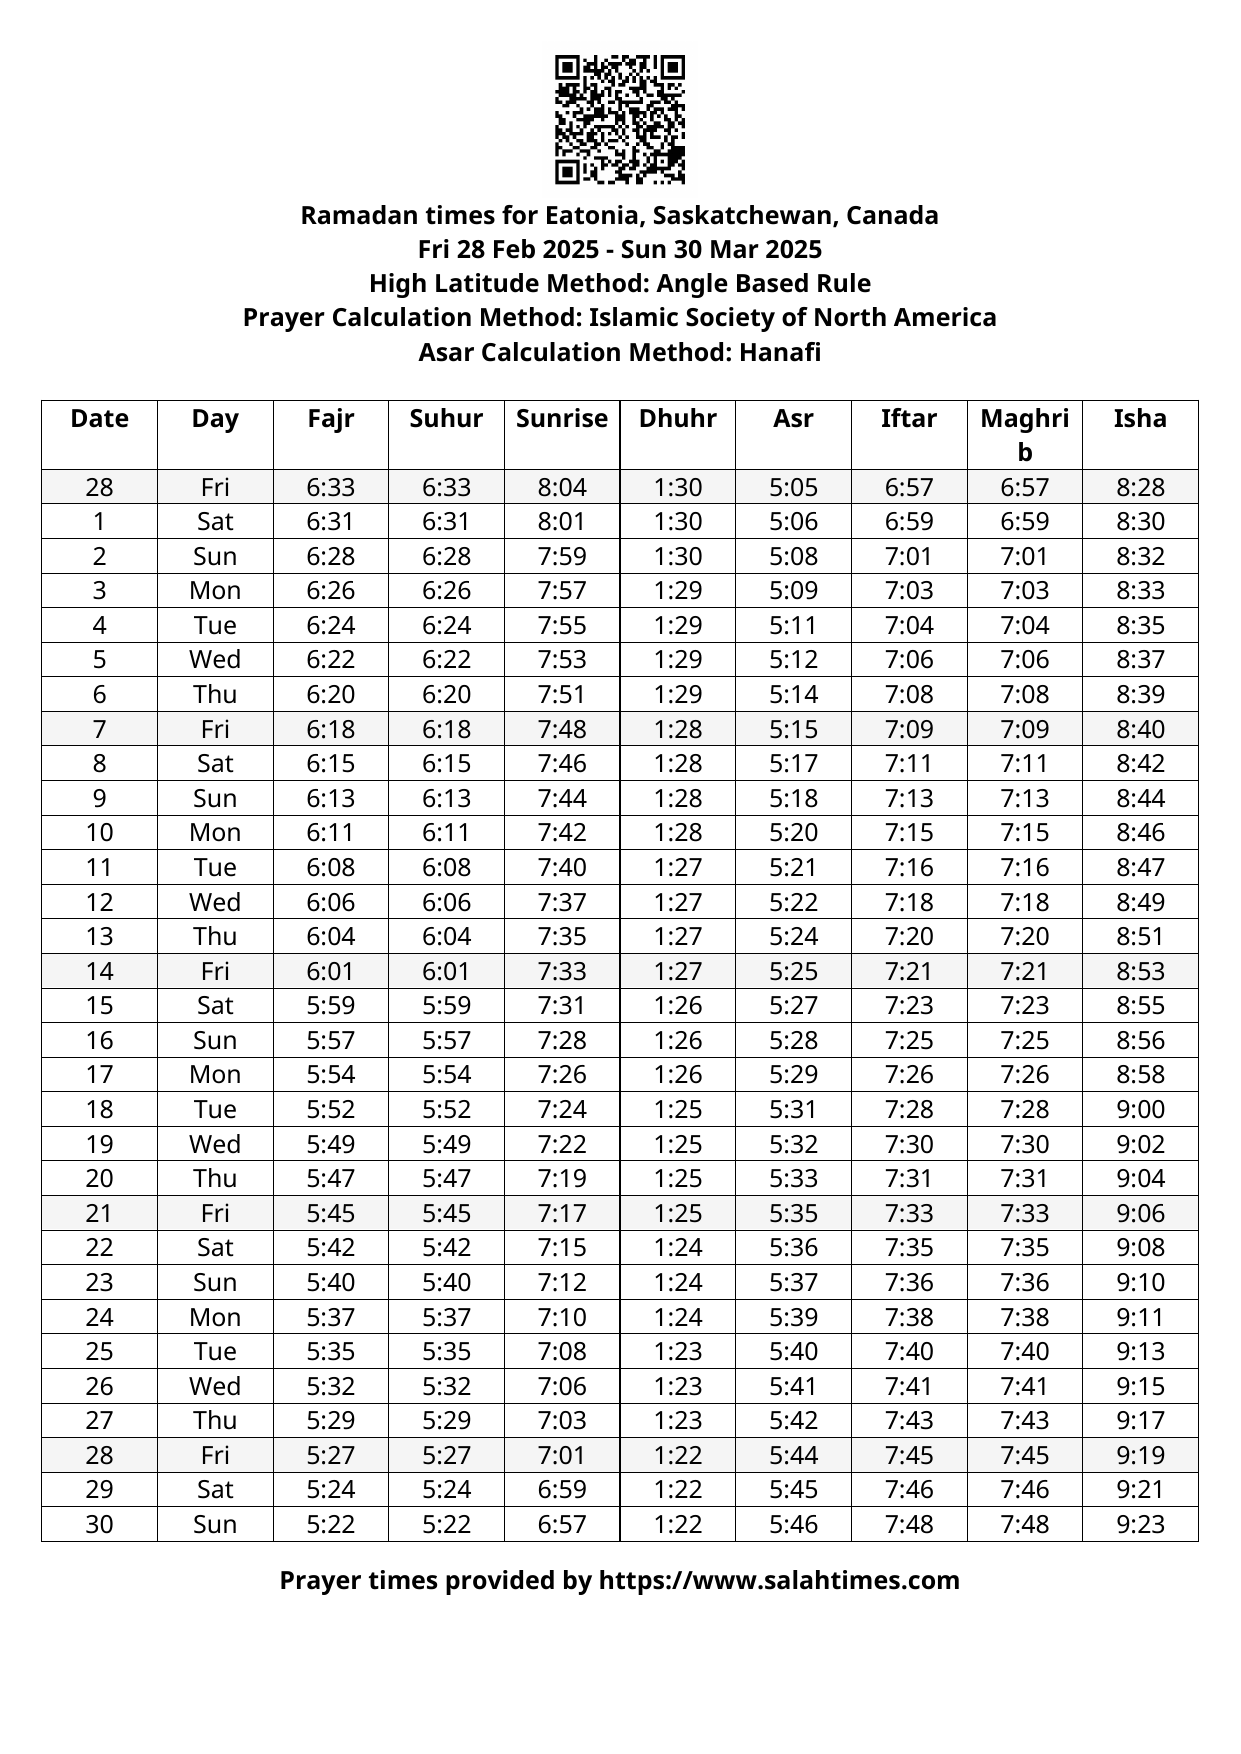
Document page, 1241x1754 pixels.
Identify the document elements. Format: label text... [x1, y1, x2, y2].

table_cell Fri [158, 712, 273, 745]
table_cell 7:38 [968, 1300, 1082, 1333]
table_cell 7:08 [968, 677, 1082, 711]
table_cell 5:57 [274, 1023, 388, 1057]
table_cell 6:06 [274, 885, 388, 918]
table_cell 7:20 [852, 919, 967, 953]
table_cell Thu [158, 919, 273, 953]
table_cell 1:23 [621, 1404, 735, 1437]
table_cell 7:23 [968, 989, 1082, 1022]
table_cell Sat [158, 746, 273, 780]
table_cell 5:42 [389, 1231, 504, 1264]
table_cell 7:24 [505, 1092, 619, 1126]
table_cell 5:25 [736, 954, 851, 987]
table_cell 7:33 [968, 1196, 1082, 1229]
table_header Dhuhr [621, 401, 735, 469]
table_cell 9:19 [1083, 1438, 1198, 1472]
table_cell 6:20 [274, 677, 388, 711]
table_cell 8:39 [1083, 677, 1198, 711]
table_cell 5:37 [736, 1265, 851, 1299]
text Fri 28 Feb 2025 - Sun 30 Mar 2025 [42, 232, 1198, 266]
table_cell 5:42 [736, 1404, 851, 1437]
table_cell 1:28 [621, 781, 735, 814]
table_cell 7:03 [968, 574, 1082, 607]
table_cell 5:35 [274, 1334, 388, 1368]
table_cell 5:24 [389, 1473, 504, 1506]
table_cell 5:27 [389, 1438, 504, 1472]
table_cell 7:28 [968, 1092, 1082, 1126]
table_cell 7:21 [852, 954, 967, 987]
table_cell 7:33 [505, 954, 619, 987]
table_cell 5 [42, 643, 157, 676]
table_cell 5:40 [274, 1265, 388, 1299]
table_cell 5:49 [389, 1127, 504, 1160]
table_cell 5:24 [736, 919, 851, 953]
table_cell 3 [42, 574, 157, 607]
table_cell 8:42 [1083, 746, 1198, 780]
table_cell 6:06 [389, 885, 504, 918]
table_cell 9:11 [1083, 1300, 1198, 1333]
table_cell Thu [158, 677, 273, 711]
table_cell 5:59 [389, 989, 504, 1022]
table_cell 5:05 [736, 470, 851, 503]
table_cell 7:21 [968, 954, 1082, 987]
table_cell 9:13 [1083, 1334, 1198, 1368]
table_cell Sun [158, 1265, 273, 1299]
table_cell 9:17 [1083, 1404, 1198, 1437]
table_cell 8:47 [1083, 850, 1198, 884]
table_cell 30 [42, 1507, 157, 1541]
table_cell 2 [42, 539, 157, 572]
table_cell 7:23 [852, 989, 967, 1022]
table_cell Mon [158, 1058, 273, 1091]
table_cell Fri [158, 470, 273, 503]
table_cell 5:54 [389, 1058, 504, 1091]
table_cell 6:57 [968, 470, 1082, 503]
table_cell 7:28 [505, 1023, 619, 1057]
table_cell 7:03 [852, 574, 967, 607]
table_cell 8:49 [1083, 885, 1198, 918]
table_cell 7:19 [505, 1161, 619, 1195]
table_cell 5:35 [736, 1196, 851, 1229]
table_cell 5:45 [274, 1196, 388, 1229]
table_cell 6:13 [274, 781, 388, 814]
table_cell 6:04 [389, 919, 504, 953]
table_cell 7:35 [852, 1231, 967, 1264]
table_cell 20 [42, 1161, 157, 1195]
table_cell 7:10 [505, 1300, 619, 1333]
table_cell 15 [42, 989, 157, 1022]
table_cell 6:59 [505, 1473, 619, 1506]
table_cell Fri [158, 1196, 273, 1229]
table_cell 5:27 [736, 989, 851, 1022]
table_cell 14 [42, 954, 157, 987]
table_cell 7:30 [852, 1127, 967, 1160]
table_cell 7:04 [968, 608, 1082, 642]
table_cell 8:32 [1083, 539, 1198, 572]
table_cell 6:57 [505, 1507, 619, 1541]
table_header Date [42, 401, 157, 469]
table_cell 8:04 [505, 470, 619, 503]
table_cell 5:32 [274, 1369, 388, 1402]
table_cell 1:27 [621, 919, 735, 953]
table_cell 7:18 [968, 885, 1082, 918]
table_cell 5:39 [736, 1300, 851, 1333]
table_cell Mon [158, 816, 273, 849]
table_cell 7:42 [505, 816, 619, 849]
table_cell 7:01 [505, 1438, 619, 1472]
table_cell 5:20 [736, 816, 851, 849]
table_cell 5:40 [736, 1334, 851, 1368]
table_cell 1:29 [621, 643, 735, 676]
table_cell 1:28 [621, 746, 735, 780]
table_cell 6:59 [968, 504, 1082, 538]
table_cell 17 [42, 1058, 157, 1091]
table_cell 5:14 [736, 677, 851, 711]
table_cell 7:31 [968, 1161, 1082, 1195]
table_cell 7:26 [852, 1058, 967, 1091]
table_header Suhur [389, 401, 504, 469]
table_cell 7:36 [968, 1265, 1082, 1299]
table_cell 7:31 [852, 1161, 967, 1195]
table_cell 8:40 [1083, 712, 1198, 745]
table_cell 1:25 [621, 1196, 735, 1229]
table_cell 6:26 [389, 574, 504, 607]
table_cell 1:25 [621, 1161, 735, 1195]
table_cell 7:46 [505, 746, 619, 780]
table_cell 7 [42, 712, 157, 745]
table_cell 7:37 [505, 885, 619, 918]
table_cell 7:20 [968, 919, 1082, 953]
table_cell 1:23 [621, 1334, 735, 1368]
table_cell 7:01 [852, 539, 967, 572]
picture [542, 41, 699, 198]
table_cell 9:08 [1083, 1231, 1198, 1264]
table_cell 5:49 [274, 1127, 388, 1160]
table_header Maghrib [968, 401, 1082, 469]
table_cell 1:29 [621, 574, 735, 607]
table_cell 7:46 [852, 1473, 967, 1506]
table_cell 7:40 [505, 850, 619, 884]
table_cell 28 [42, 470, 157, 503]
table_cell 7:13 [852, 781, 967, 814]
table_cell Fri [158, 954, 273, 987]
table_cell 7:30 [968, 1127, 1082, 1160]
table_cell 5:08 [736, 539, 851, 572]
table_cell 7:35 [968, 1231, 1082, 1264]
table_cell 5:09 [736, 574, 851, 607]
table_cell 7:31 [505, 989, 619, 1022]
table_cell 7:48 [505, 712, 619, 745]
table_header Asr [736, 401, 851, 469]
table_cell 5:37 [274, 1300, 388, 1333]
table_cell 9:23 [1083, 1507, 1198, 1541]
table_cell 5:57 [389, 1023, 504, 1057]
table_cell Tue [158, 850, 273, 884]
table_cell 1:24 [621, 1265, 735, 1299]
table_cell 7:15 [852, 816, 967, 849]
table_cell 7:08 [852, 677, 967, 711]
table_cell 6:08 [274, 850, 388, 884]
table_cell 5:22 [274, 1507, 388, 1541]
text Prayer Calculation Method: Islamic Society of North America [42, 300, 1198, 334]
table_cell 7:45 [852, 1438, 967, 1472]
table_cell 8:37 [1083, 643, 1198, 676]
table_cell Wed [158, 1127, 273, 1160]
table_cell 8:53 [1083, 954, 1198, 987]
table_cell 1:30 [621, 504, 735, 538]
table_cell 7:46 [968, 1473, 1082, 1506]
table_cell 23 [42, 1265, 157, 1299]
table_cell 8:56 [1083, 1023, 1198, 1057]
table_cell 5:42 [274, 1231, 388, 1264]
table_cell 1:25 [621, 1127, 735, 1160]
table_cell 8:46 [1083, 816, 1198, 849]
table_cell 7:51 [505, 677, 619, 711]
table_cell Thu [158, 1161, 273, 1195]
table_cell 5:52 [274, 1092, 388, 1126]
table_cell 6:28 [389, 539, 504, 572]
table_cell 7:15 [968, 816, 1082, 849]
table_cell 7:48 [852, 1507, 967, 1541]
table_cell 7:38 [852, 1300, 967, 1333]
table_cell 5:22 [736, 885, 851, 918]
table_cell Sun [158, 539, 273, 572]
table_cell 7:06 [852, 643, 967, 676]
table_cell 5:59 [274, 989, 388, 1022]
table_cell 6:22 [274, 643, 388, 676]
text Prayer times provided by https://www.salahtimes.com [42, 1563, 1198, 1597]
table_cell 7:12 [505, 1265, 619, 1299]
table_cell 1:24 [621, 1231, 735, 1264]
table_cell 5:29 [274, 1404, 388, 1437]
table_cell 8:51 [1083, 919, 1198, 953]
table_cell 6:28 [274, 539, 388, 572]
table_cell 28 [42, 1438, 157, 1472]
table_cell 7:01 [968, 539, 1082, 572]
table_cell 27 [42, 1404, 157, 1437]
table_cell 9:02 [1083, 1127, 1198, 1160]
table_cell 5:31 [736, 1092, 851, 1126]
table_cell 1:23 [621, 1369, 735, 1402]
table_cell 5:54 [274, 1058, 388, 1091]
table_cell 1:27 [621, 954, 735, 987]
table_cell 1:22 [621, 1473, 735, 1506]
table_cell 6:18 [274, 712, 388, 745]
table_cell 7:11 [968, 746, 1082, 780]
table_cell 6:33 [274, 470, 388, 503]
table_cell 7:25 [968, 1023, 1082, 1057]
table_cell Sat [158, 1473, 273, 1506]
table_cell 10 [42, 816, 157, 849]
table_cell 9:06 [1083, 1196, 1198, 1229]
table_cell 7:15 [505, 1231, 619, 1264]
table_cell 8:33 [1083, 574, 1198, 607]
table_cell 19 [42, 1127, 157, 1160]
table_cell 24 [42, 1300, 157, 1333]
table_cell 21 [42, 1196, 157, 1229]
table_cell 5:44 [736, 1438, 851, 1472]
table_cell 8:30 [1083, 504, 1198, 538]
table_cell 5:06 [736, 504, 851, 538]
table_cell 7:22 [505, 1127, 619, 1160]
table_cell 7:26 [968, 1058, 1082, 1091]
table_cell Sun [158, 1023, 273, 1057]
table_cell 29 [42, 1473, 157, 1506]
table_cell 5:33 [736, 1161, 851, 1195]
text High Latitude Method: Angle Based Rule [42, 266, 1198, 300]
table_cell 7:35 [505, 919, 619, 953]
table_cell 6 [42, 677, 157, 711]
table_cell 7:55 [505, 608, 619, 642]
table_cell 7:48 [968, 1507, 1082, 1541]
table_cell 11 [42, 850, 157, 884]
table_cell 7:18 [852, 885, 967, 918]
table_cell 1:28 [621, 712, 735, 745]
table_cell 8:44 [1083, 781, 1198, 814]
table_cell 5:46 [736, 1507, 851, 1541]
table_cell 13 [42, 919, 157, 953]
table_cell 9:10 [1083, 1265, 1198, 1299]
table_cell 8 [42, 746, 157, 780]
table_cell 7:09 [852, 712, 967, 745]
table_cell 1:30 [621, 539, 735, 572]
table_cell 5:12 [736, 643, 851, 676]
table_cell 1 [42, 504, 157, 538]
table_cell 7:41 [852, 1369, 967, 1402]
table_cell 5:29 [736, 1058, 851, 1091]
table_cell 1:26 [621, 989, 735, 1022]
table_cell 7:04 [852, 608, 967, 642]
table_cell 9:21 [1083, 1473, 1198, 1506]
table_cell 7:53 [505, 643, 619, 676]
table_cell 22 [42, 1231, 157, 1264]
table_cell 7:59 [505, 539, 619, 572]
table_cell 7:09 [968, 712, 1082, 745]
table_header Fajr [274, 401, 388, 469]
table_cell 5:21 [736, 850, 851, 884]
table_cell 12 [42, 885, 157, 918]
table_cell 9:04 [1083, 1161, 1198, 1195]
table_cell 5:32 [389, 1369, 504, 1402]
table_cell 5:52 [389, 1092, 504, 1126]
table_cell 26 [42, 1369, 157, 1402]
table_cell 9:00 [1083, 1092, 1198, 1126]
table_cell 5:17 [736, 746, 851, 780]
table_cell 6:18 [389, 712, 504, 745]
table_cell Fri [158, 1438, 273, 1472]
table_cell 6:13 [389, 781, 504, 814]
table_cell 7:25 [852, 1023, 967, 1057]
table_cell 6:01 [274, 954, 388, 987]
table_cell 16 [42, 1023, 157, 1057]
table_cell 1:26 [621, 1058, 735, 1091]
table_cell Sat [158, 989, 273, 1022]
table_cell 7:16 [852, 850, 967, 884]
table_cell 6:24 [389, 608, 504, 642]
table_cell 6:33 [389, 470, 504, 503]
table_cell 7:13 [968, 781, 1082, 814]
table_cell 9:15 [1083, 1369, 1198, 1402]
table_cell 5:35 [389, 1334, 504, 1368]
table_cell 8:35 [1083, 608, 1198, 642]
table_cell 1:27 [621, 850, 735, 884]
table_cell 5:41 [736, 1369, 851, 1402]
table_cell 7:43 [968, 1404, 1082, 1437]
table_cell 1:29 [621, 677, 735, 711]
table_cell Mon [158, 574, 273, 607]
table_cell 6:20 [389, 677, 504, 711]
table_cell 25 [42, 1334, 157, 1368]
table_cell 8:58 [1083, 1058, 1198, 1091]
table_cell 7:40 [852, 1334, 967, 1368]
table_header Isha [1083, 401, 1198, 469]
table_cell 5:32 [736, 1127, 851, 1160]
table_cell 7:16 [968, 850, 1082, 884]
table_cell Tue [158, 608, 273, 642]
table_cell 7:45 [968, 1438, 1082, 1472]
table_cell Wed [158, 643, 273, 676]
table_cell 7:17 [505, 1196, 619, 1229]
table_cell 5:22 [389, 1507, 504, 1541]
table_cell Wed [158, 885, 273, 918]
table_cell 7:06 [505, 1369, 619, 1402]
table_cell 6:24 [274, 608, 388, 642]
table_cell 8:28 [1083, 470, 1198, 503]
table_cell 6:31 [274, 504, 388, 538]
table_cell 5:40 [389, 1265, 504, 1299]
table_cell 8:01 [505, 504, 619, 538]
table_cell 7:11 [852, 746, 967, 780]
table_cell 6:08 [389, 850, 504, 884]
table_cell 1:29 [621, 608, 735, 642]
table_cell 7:28 [852, 1092, 967, 1126]
table_cell 7:33 [852, 1196, 967, 1229]
table_cell 9 [42, 781, 157, 814]
table_cell 5:47 [389, 1161, 504, 1195]
table_cell 7:08 [505, 1334, 619, 1368]
table_cell 5:45 [389, 1196, 504, 1229]
table_cell 8:55 [1083, 989, 1198, 1022]
table_cell 5:11 [736, 608, 851, 642]
table_cell 7:26 [505, 1058, 619, 1091]
table_cell 18 [42, 1092, 157, 1126]
table_cell 5:24 [274, 1473, 388, 1506]
table_cell 6:31 [389, 504, 504, 538]
table_cell 6:11 [274, 816, 388, 849]
table_cell 1:22 [621, 1507, 735, 1541]
table_cell 1:27 [621, 885, 735, 918]
table_cell 7:41 [968, 1369, 1082, 1402]
table_cell 1:22 [621, 1438, 735, 1472]
table_cell 7:03 [505, 1404, 619, 1437]
table_cell 6:59 [852, 504, 967, 538]
table_cell 5:28 [736, 1023, 851, 1057]
table_cell 6:11 [389, 816, 504, 849]
table_cell 5:45 [736, 1473, 851, 1506]
text Ramadan times for Eatonia, Saskatchewan, Canada [42, 198, 1198, 232]
table_cell 5:27 [274, 1438, 388, 1472]
table_cell 5:29 [389, 1404, 504, 1437]
table_cell 6:22 [389, 643, 504, 676]
table_cell 1:30 [621, 470, 735, 503]
table_cell 1:24 [621, 1300, 735, 1333]
table_cell Wed [158, 1369, 273, 1402]
table_cell 6:04 [274, 919, 388, 953]
table_cell Sun [158, 781, 273, 814]
table_cell 7:57 [505, 574, 619, 607]
table_cell 4 [42, 608, 157, 642]
table_header Sunrise [505, 401, 619, 469]
table_cell Tue [158, 1334, 273, 1368]
table_cell 6:57 [852, 470, 967, 503]
table_cell 1:26 [621, 1023, 735, 1057]
table_cell Sun [158, 1507, 273, 1541]
table_cell 5:15 [736, 712, 851, 745]
table_cell 5:36 [736, 1231, 851, 1264]
table_cell Thu [158, 1404, 273, 1437]
table_cell Mon [158, 1300, 273, 1333]
table_cell 7:36 [852, 1265, 967, 1299]
table_cell Tue [158, 1092, 273, 1126]
table_cell Sat [158, 504, 273, 538]
table_cell 5:18 [736, 781, 851, 814]
table_header Iftar [852, 401, 967, 469]
table_cell 1:28 [621, 816, 735, 849]
table_header Day [158, 401, 273, 469]
table_cell 7:43 [852, 1404, 967, 1437]
table_cell 6:26 [274, 574, 388, 607]
table_cell 6:15 [274, 746, 388, 780]
table_cell 7:06 [968, 643, 1082, 676]
table_cell 5:37 [389, 1300, 504, 1333]
table_cell 1:25 [621, 1092, 735, 1126]
table_cell 6:01 [389, 954, 504, 987]
text Asar Calculation Method: Hanafi [42, 334, 1198, 368]
table_cell 7:44 [505, 781, 619, 814]
table_cell 6:15 [389, 746, 504, 780]
table_cell 7:40 [968, 1334, 1082, 1368]
table_cell 5:47 [274, 1161, 388, 1195]
table_cell Sat [158, 1231, 273, 1264]
